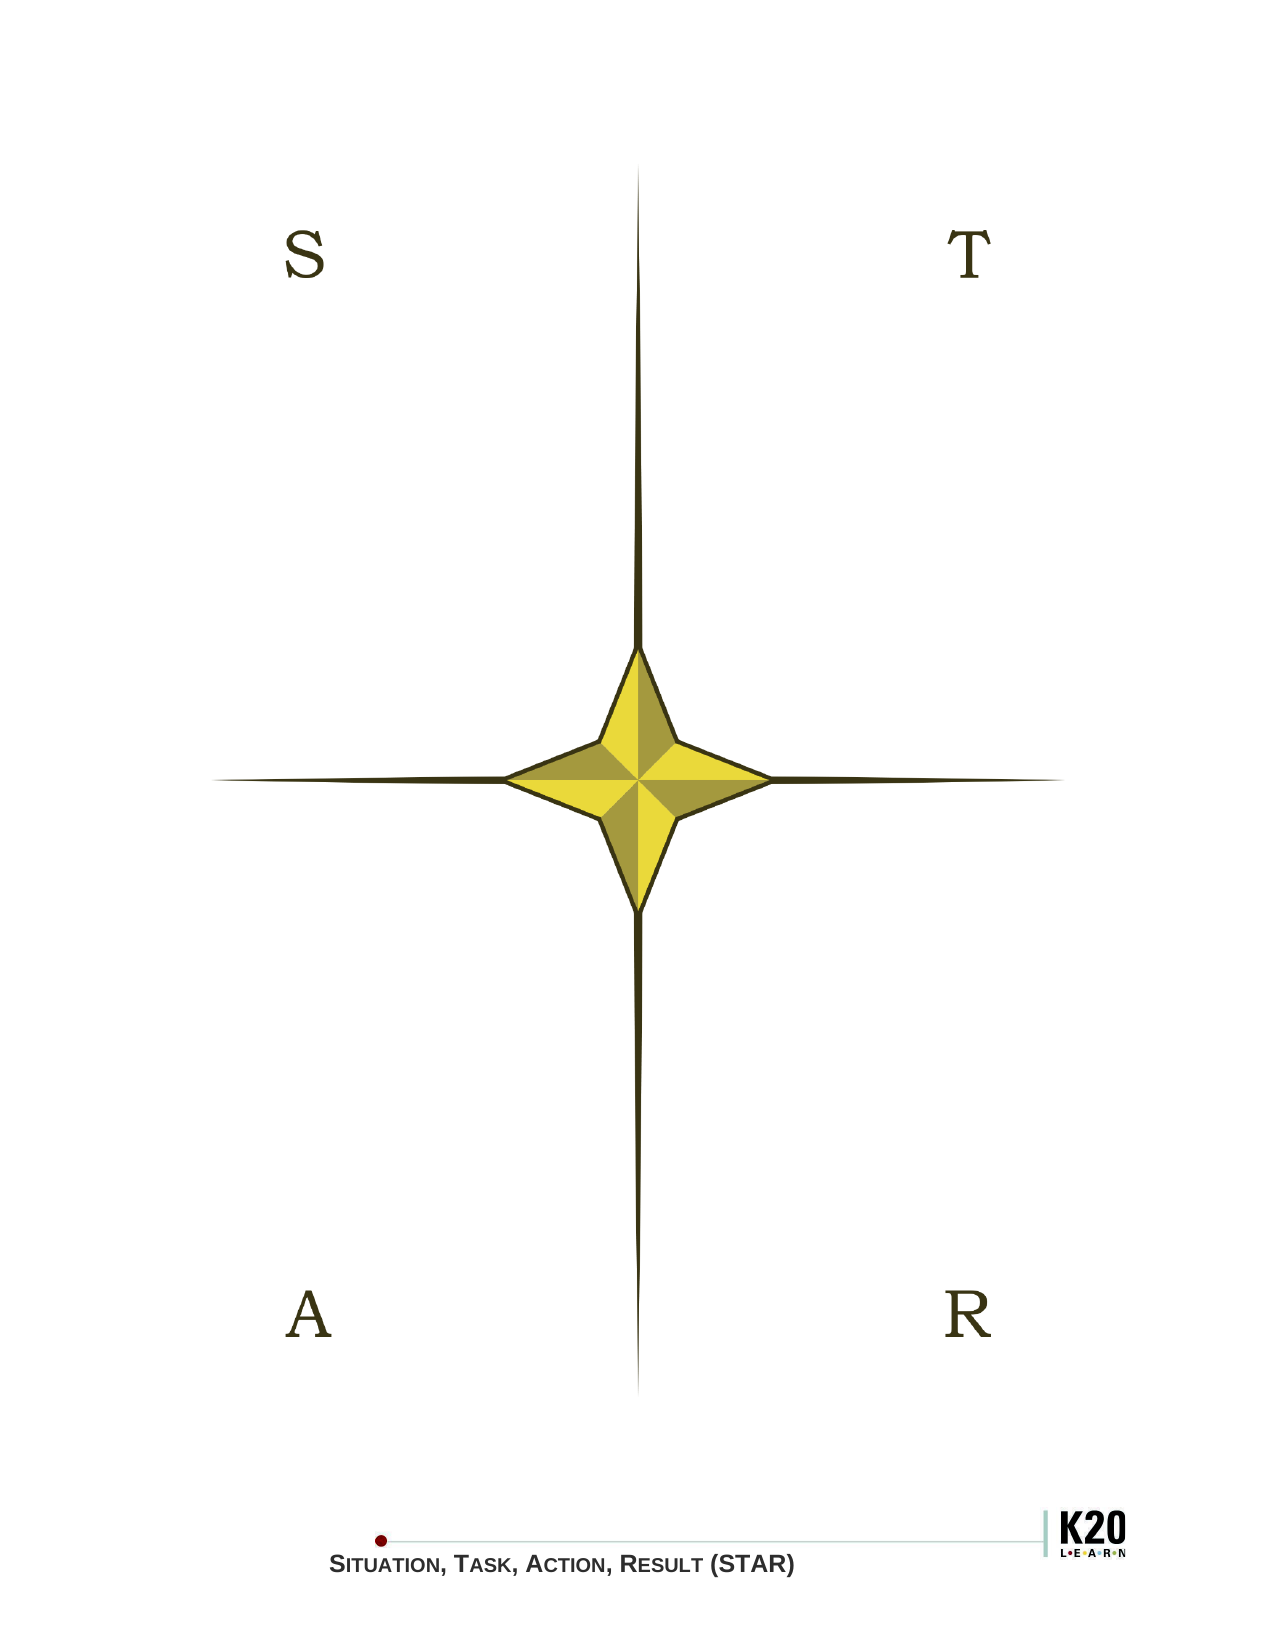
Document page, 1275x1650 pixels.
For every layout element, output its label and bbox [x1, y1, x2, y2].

picture [150, 150, 1125, 1411]
picture [375, 1507, 1125, 1560]
